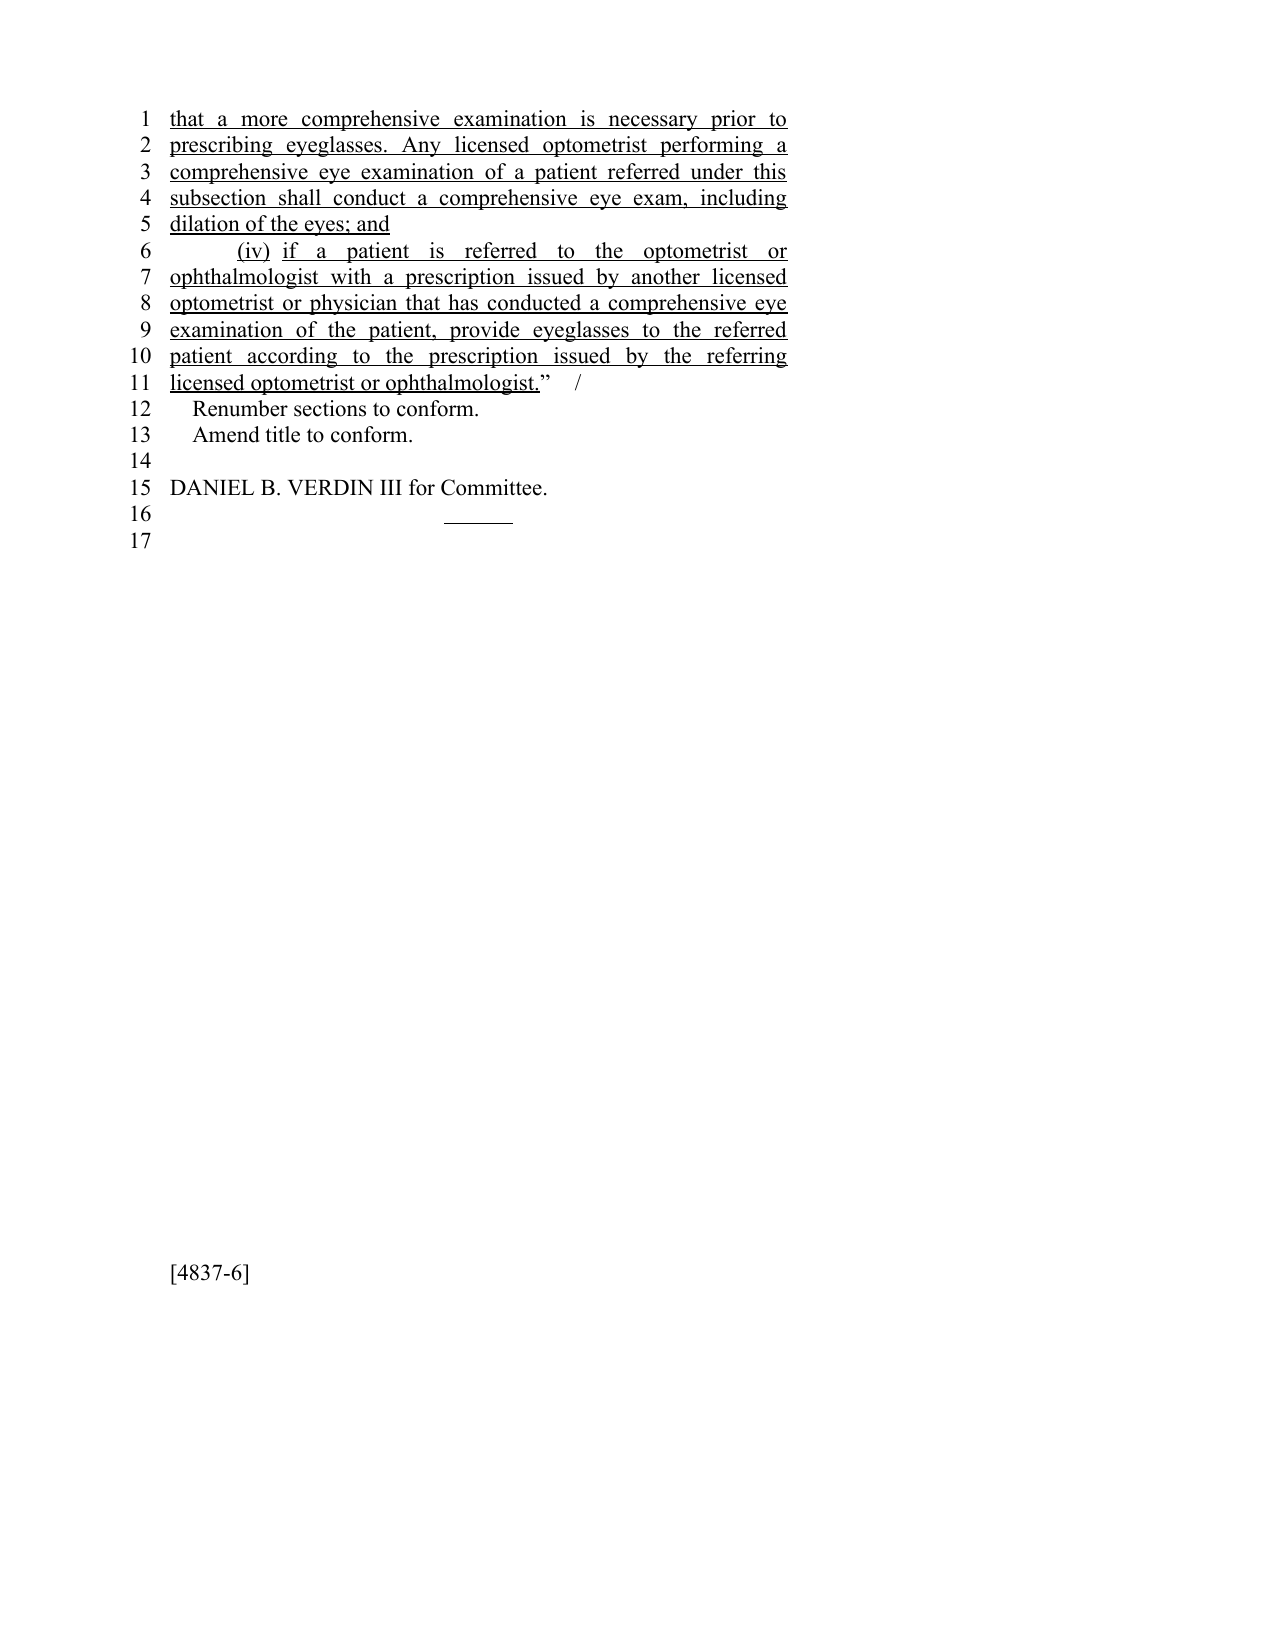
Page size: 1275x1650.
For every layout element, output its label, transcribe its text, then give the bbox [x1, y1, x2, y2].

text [169, 129, 787, 154]
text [169, 105, 787, 128]
text Amend title to conform. [169, 421, 787, 448]
text (iv) if a patient is referred to the optometrist or ophthalmologist with a prescription issued by another licensed optometrist or physician that has conducted a comprehensive eye examination of the patient, provide eyeglasses to the referred patient according to the prescription issued by the referring licensed optometrist or ophthalmologist.” / [169, 237, 787, 286]
text DANIEL B. VERDIN III for Committee. [169, 474, 787, 500]
text Renumber sections to conform. [169, 395, 787, 421]
